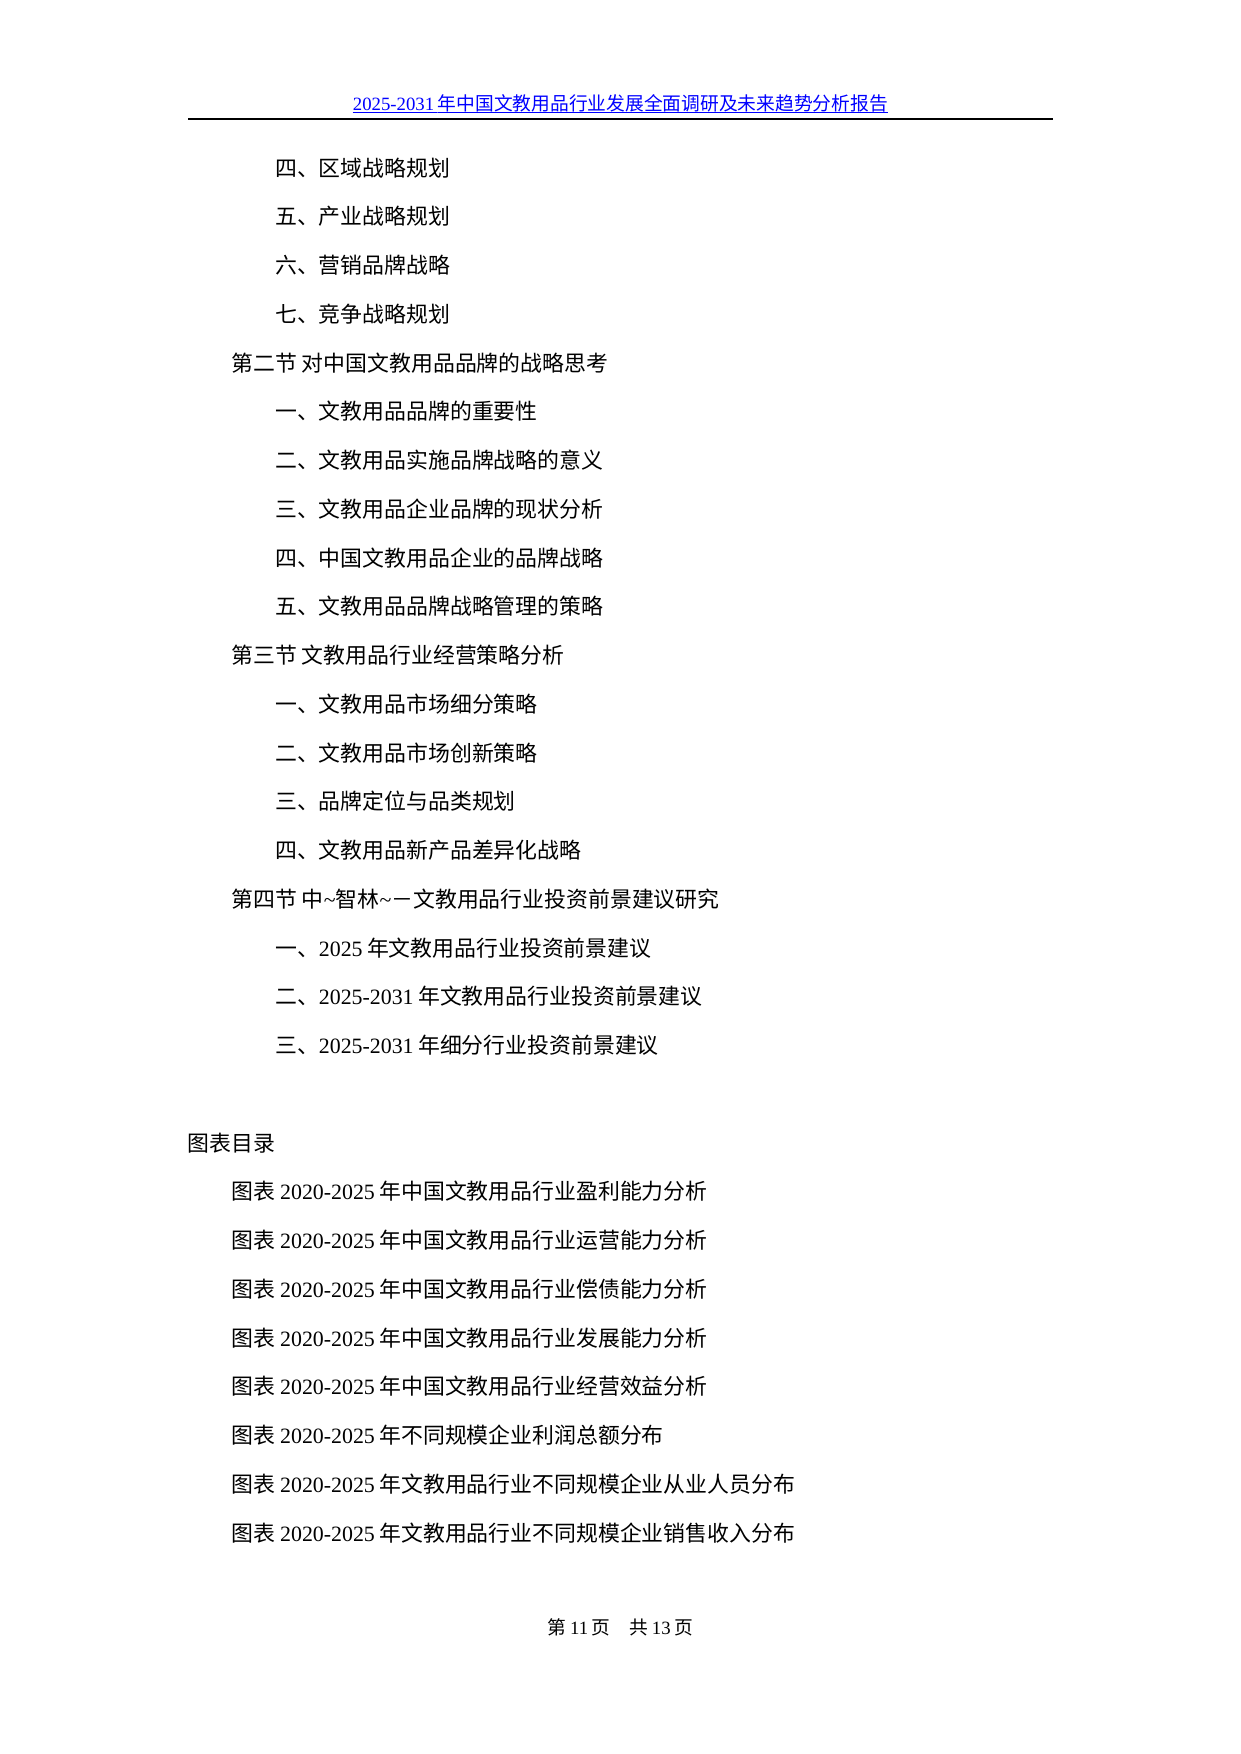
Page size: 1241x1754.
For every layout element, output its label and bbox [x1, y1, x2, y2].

text [187, 150, 1053, 1548]
